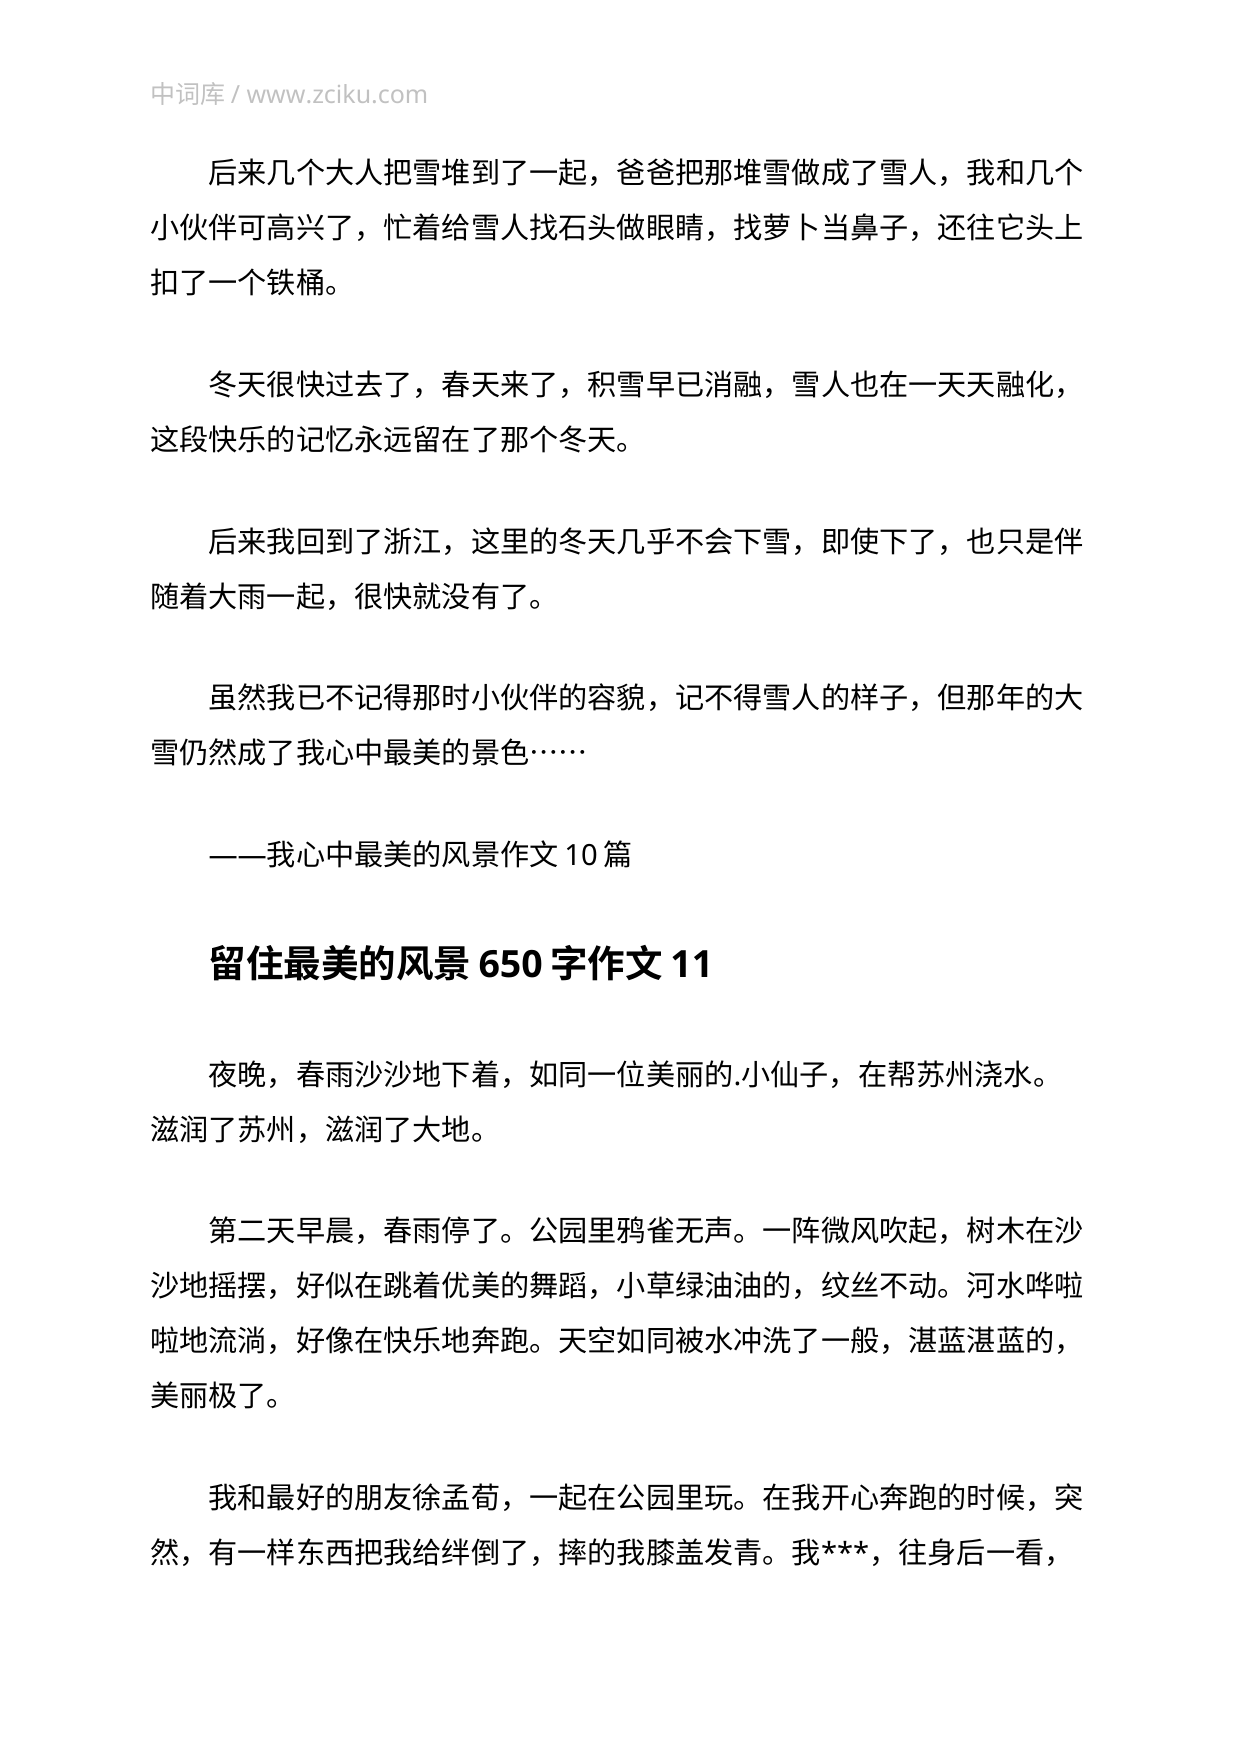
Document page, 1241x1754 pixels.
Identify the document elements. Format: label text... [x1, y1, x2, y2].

text ——我心中最美的风景作文10篇 [150, 832, 1090, 874]
text 第二天早晨，春雨停了。公园里鸦雀无声。一阵微风吹起，树木在沙沙地摇摆，好似在跳着优美的舞蹈，小草绿油油的，纹丝不动。河水哗啦啦地流淌，好像在快乐地奔跑。天空如同被水冲洗了一般，湛蓝湛蓝的，美丽极了。 [150, 1208, 1090, 1415]
text 后来几个大人把雪堆到了一起，爸爸把那堆雪做成了雪人，我和几个小伙伴可高兴了，忙着给雪人找石头做眼睛，找萝卜当鼻子，还往它头上扣了一个铁桶。 [150, 150, 1090, 302]
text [150, 1474, 1090, 1572]
text 冬天很快过去了，春天来了，积雪早已消融，雪人也在一天天融化，这段快乐的记忆永远留在了那个冬天。 [150, 362, 1090, 459]
text 虽然我已不记得那时小伙伴的容貌，记不得雪人的样子，但那年的大雪仍然成了我心中最美的景色…… [150, 675, 1090, 772]
text 夜晚，春雨沙沙地下着，如同一位美丽的.小仙子，在帮苏州浇水。滋润了苏州，滋润了大地。 [150, 1051, 1090, 1148]
text 后来我回到了浙江，这里的冬天几乎不会下雪，即使下了，也只是伴随着大雨一起，很快就没有了。 [150, 518, 1090, 615]
text 留住最美的风景650字作文11 [150, 933, 1090, 988]
